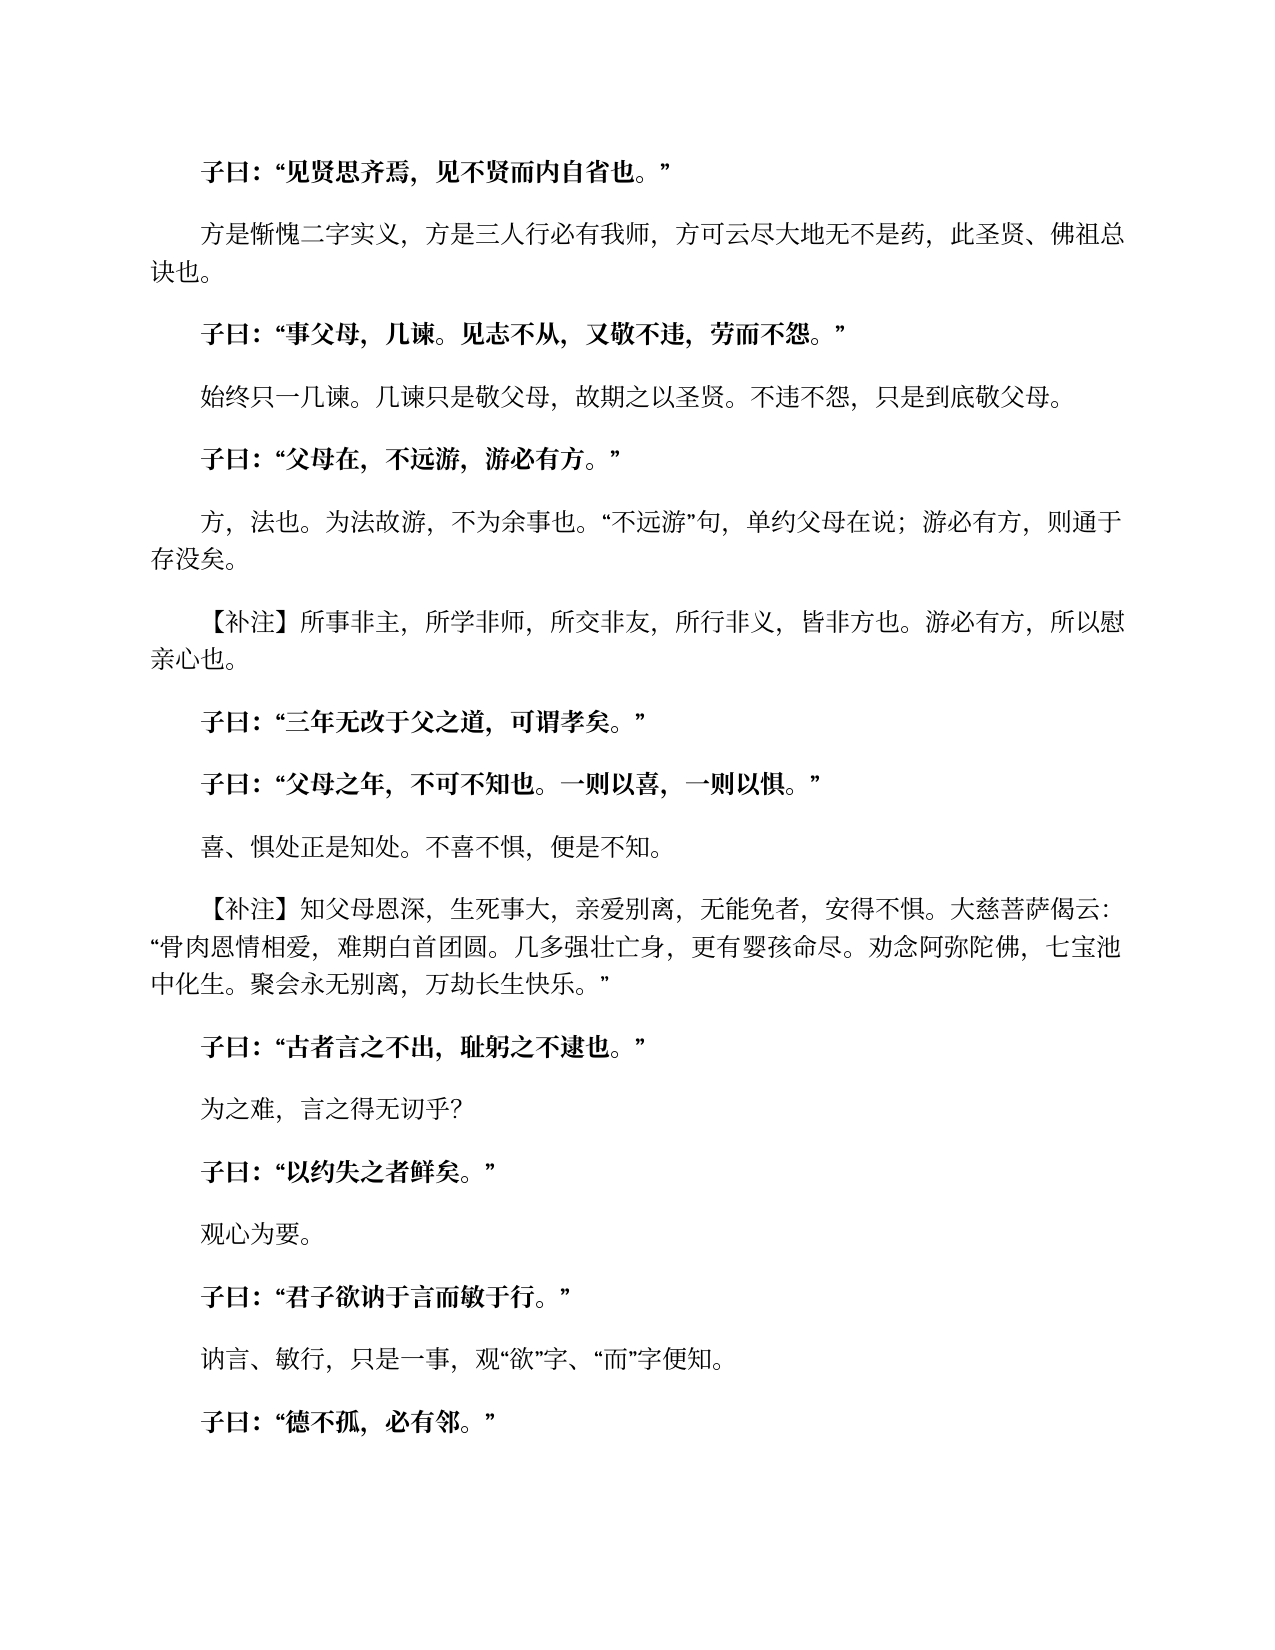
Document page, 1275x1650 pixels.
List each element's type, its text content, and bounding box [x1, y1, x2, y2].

text 子曰：“父母之年，不可不知也。一则以喜，一则以惧。” [150, 762, 1125, 800]
text 子曰：“见贤思齐焉，见不贤而内自省也。” [150, 150, 1125, 187]
text 子曰：“事父母，几谏。见志不从，又敬不违，劳而不怨。” [150, 312, 1125, 350]
text 始终只一几谏。几谏只是敬父母，故期之以圣贤。不违不怨，只是到底敬父母。 [150, 375, 1125, 412]
text 方，法也。为法故游，不为余事也。“不远游”句，单约父母在说；游必有方，则通于存没矣。 [150, 500, 1125, 575]
text 子曰：“父母在，不远游，游必有方。” [150, 437, 1125, 475]
text 子曰：“以约失之者鲜矣。” [150, 1150, 1125, 1187]
text 喜、惧处正是知处。不喜不惧，便是不知。 [150, 825, 1125, 862]
text 为之难，言之得无讱乎？ [150, 1087, 1125, 1125]
text 子曰：“君子欲讷于言而敏于行。” [150, 1275, 1125, 1312]
text 【补注】知父母恩深，生死事大，亲爱别离，无能免者，安得不惧。大慈菩萨偈云：“骨肉恩情相爱，难期白首团圆。几多强壮亡身，更有婴孩命尽。劝念阿弥陀佛，七宝池中化生。聚会永无别离，万劫长生快乐。” [150, 887, 1125, 1000]
text 方是惭愧二字实义，方是三人行必有我师，方可云尽大地无不是药，此圣贤、佛祖总诀也。 [150, 212, 1125, 287]
text 子曰：“德不孤，必有邻。” [150, 1400, 1125, 1437]
text 【补注】所事非主，所学非师，所交非友，所行非义，皆非方也。游必有方，所以慰亲心也。 [150, 600, 1125, 675]
text 讷言、敏行，只是一事，观“欲”字、“而”字便知。 [150, 1337, 1125, 1375]
text 子曰：“古者言之不出，耻躬之不逮也。” [150, 1025, 1125, 1062]
text 子曰：“三年无改于父之道，可谓孝矣。” [150, 700, 1125, 737]
text 观心为要。 [150, 1212, 1125, 1250]
